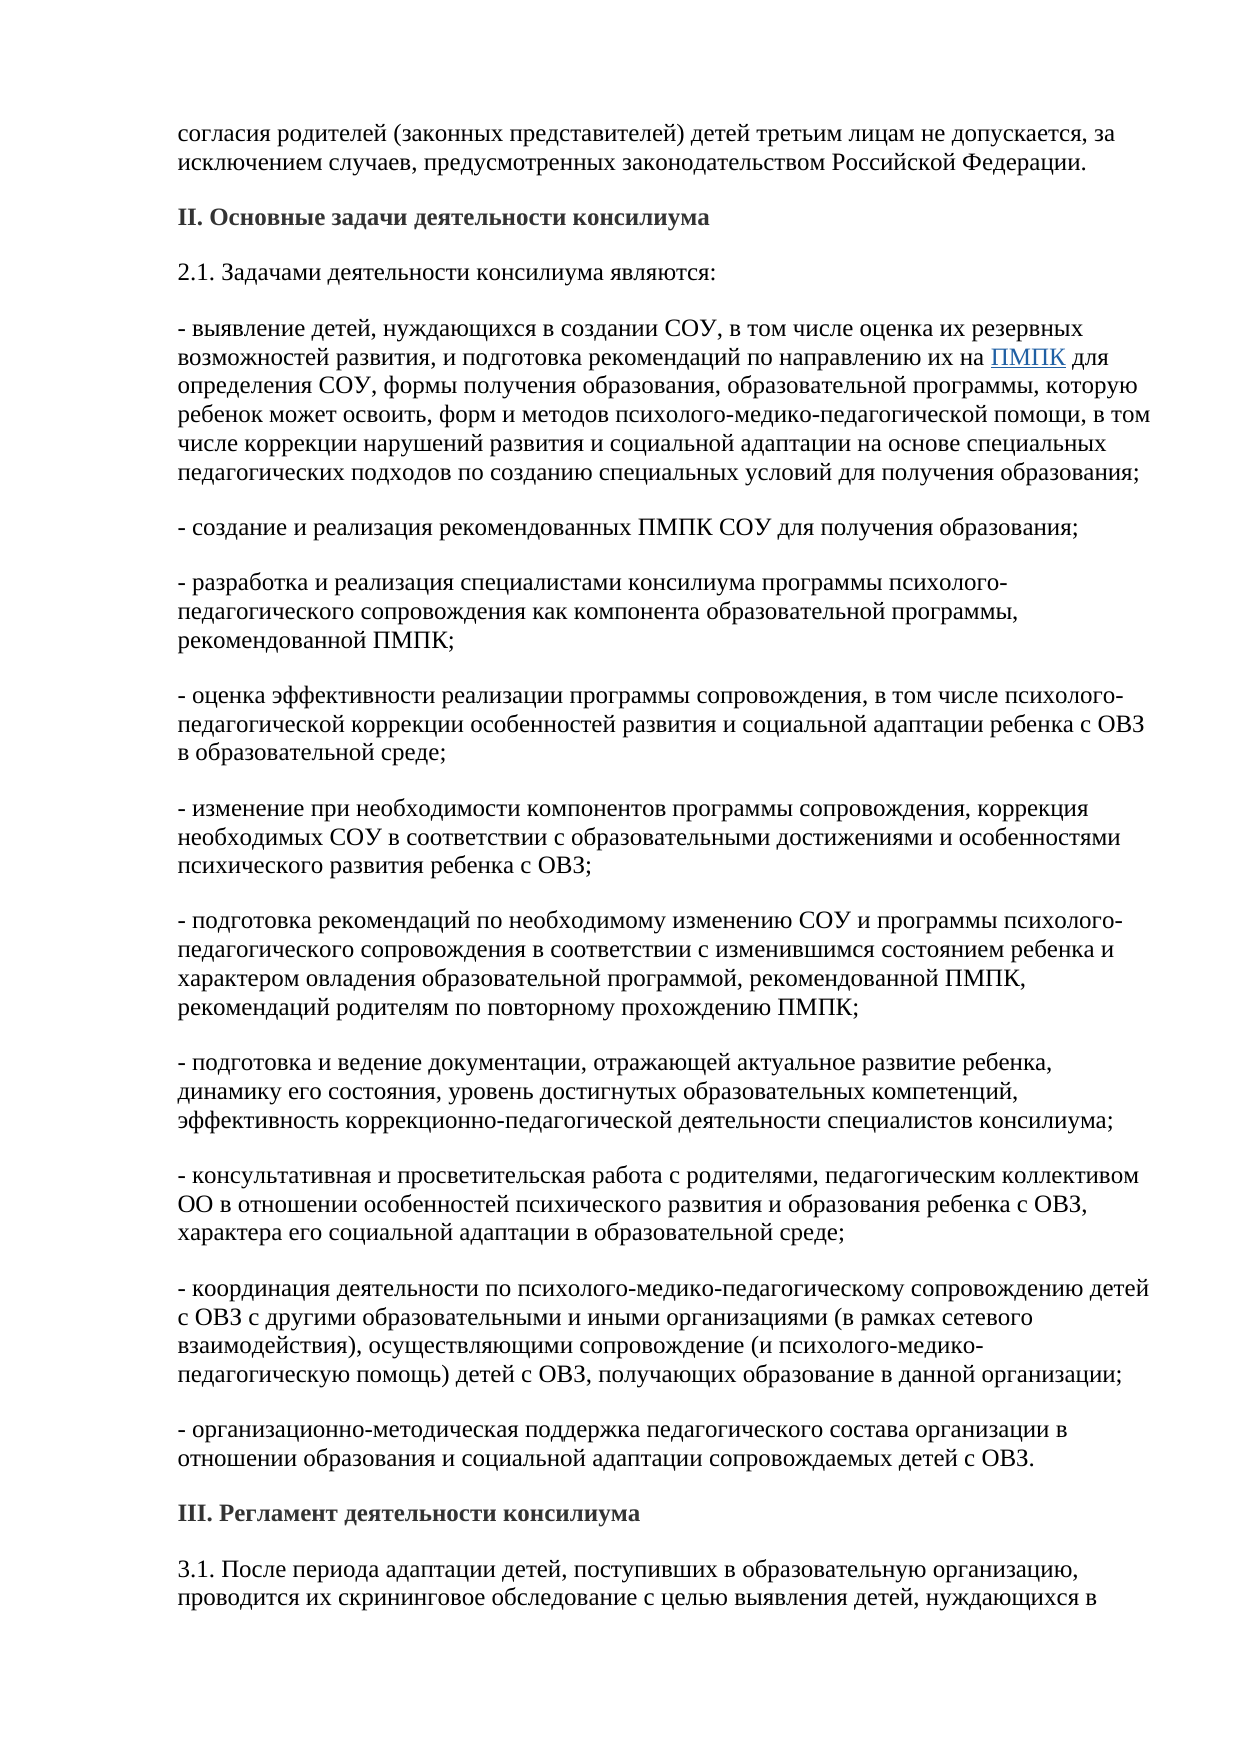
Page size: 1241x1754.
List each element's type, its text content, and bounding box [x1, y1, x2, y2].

text - организационно-методическая поддержка педагогического состава организации в отношении образования и социальной адаптации сопровождаемых детей с ОВЗ. [177, 1414, 1152, 1472]
text II. Основные задачи деятельности консилиума [177, 202, 1152, 231]
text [177, 118, 1152, 176]
text - оценка эффективности реализации программы сопровождения, в том числе психолого-педагогической коррекции особенностей развития и социальной адаптации ребенка с ОВЗ в образовательной среде; [177, 680, 1152, 766]
text - выявление детей, нуждающихся в создании СОУ, в том числе оценка их резервных возможностей развития, и подготовка рекомендаций по направлению их на ПМПК для определения СОУ, формы получения образования, образовательной программы, которую ребенок может освоить, форм и методов психолого-медико-педагогической помощи, в том числе коррекции нарушений развития и социальной адаптации на основе специальных педагогических подходов по созданию специальных условий для получения образования; [177, 313, 1152, 485]
text - создание и реализация рекомендованных ПМПК СОУ для получения образования; [177, 512, 1152, 541]
text 2.1. Задачами деятельности консилиума являются: [177, 257, 1152, 286]
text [177, 1554, 1152, 1611]
text - координация деятельности по психолого-медико-педагогическому сопровождению детей с ОВЗ с другими образовательными и иными организациями (в рамках сетевого взаимодействия), осуществляющими сопровождение (и психолого-медико-педагогическую помощь) детей с ОВЗ, получающих образование в данной организации; [177, 1273, 1152, 1388]
text - подготовка и ведение документации, отражающей актуальное развитие ребенка, динамику его состояния, уровень достигнутых образовательных компетенций, эффективность коррекционно-педагогической деятельности специалистов консилиума; [177, 1047, 1152, 1133]
text - подготовка рекомендаций по необходимому изменению СОУ и программы психолого-педагогического сопровождения в соответствии с изменившимся состоянием ребенка и характером овладения образовательной программой, рекомендованной ПМПК, рекомендаций родителям по повторному прохождению ПМПК; [177, 906, 1152, 1021]
text - разработка и реализация специалистами консилиума программы психолого-педагогического сопровождения как компонента образовательной программы, рекомендованной ПМПК; [177, 567, 1152, 653]
text - изменение при необходимости компонентов программы сопровождения, коррекция необходимых СОУ в соответствии с образовательными достижениями и особенностями психического развития ребенка с ОВЗ; [177, 793, 1152, 879]
text III. Регламент деятельности консилиума [177, 1498, 1152, 1527]
text - консультативная и просветительская работа с родителями, педагогическим коллективом ОО в отношении особенностей психического развития и образования ребенка с ОВЗ, характера его социальной адаптации в образовательной среде; [177, 1160, 1152, 1246]
